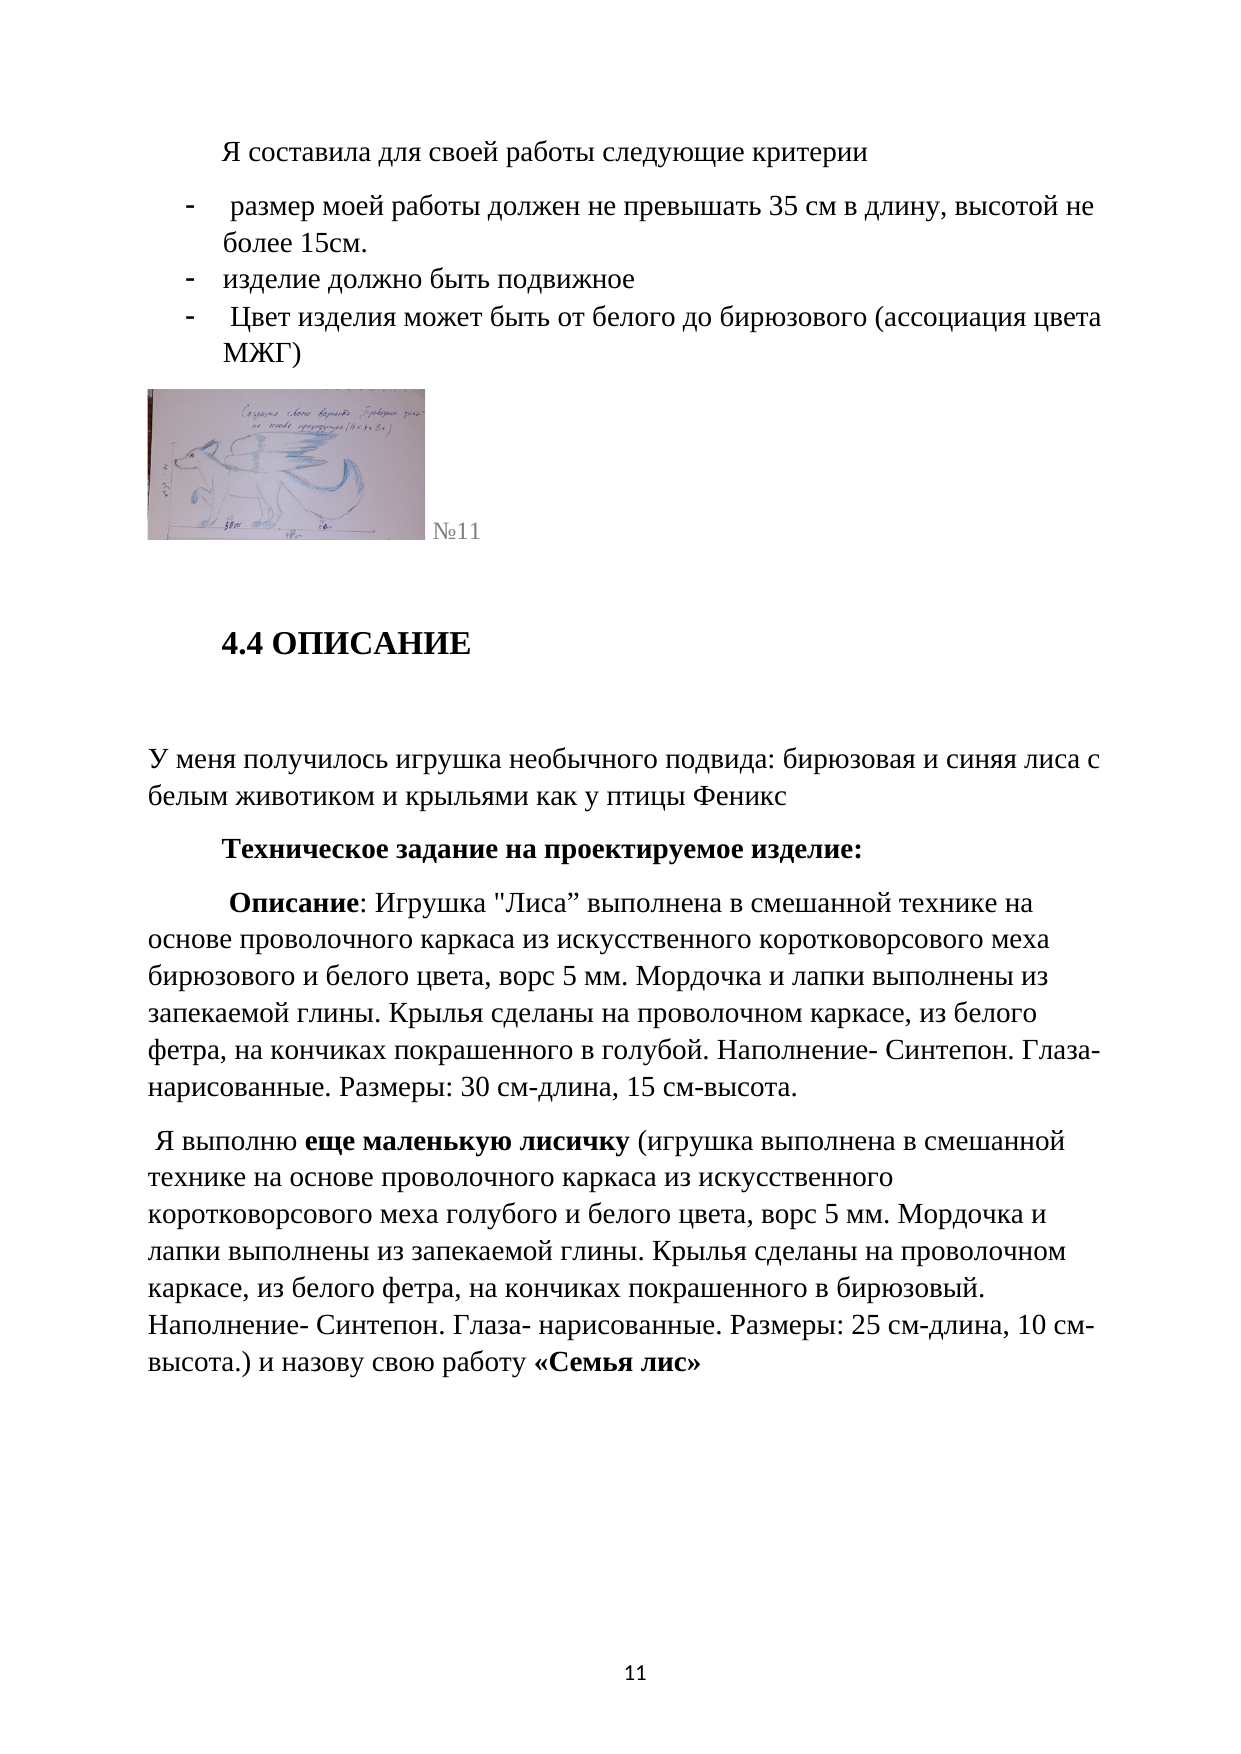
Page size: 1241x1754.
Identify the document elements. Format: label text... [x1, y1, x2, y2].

list изделие должно быть подвижное [185, 262, 1122, 295]
text Я составила для своей работы следующие критерии [221, 134, 1122, 168]
list Цвет изделия может быть от белого до бирюзового (ассоциация цвета МЖГ) [185, 299, 1122, 369]
text У меня получилось игрушка необычного подвида: бирюзовая и синяя лиса с белым животиком и крыльями как у птицы Феникс [148, 741, 1122, 811]
text Я выполню еще маленькую лисичку (игрушка выполнена в смешанной технике на основе проволочного каркаса из искусственного коротковорсового меха голубого и белого цвета, ворс 5 мм. Мордочка и лапки выполнены из запекаемой глины. Крылья сделаны на проволочном каркасе, из белого фетра, на кончиках покрашенного в бирюзовый. Наполнение- Синтепон. Глаза- нарисованные. Размеры: 25 см-длина, 10 см-высота.) и назову свою работу «Семья лис» [148, 1123, 1122, 1377]
picture [147, 389, 426, 540]
text Техническое задание на проектируемое изделие: [148, 831, 1122, 865]
text Описание: Игрушка "Лиса” выполнена в смешанной технике на основе проволочного каркаса из искусственного коротковорсового меха бирюзового и белого цвета, ворс 5 мм. Мордочка и лапки выполнены из запекаемой глины. Крылья сделаны на проволочном каркасе, из белого фетра, на кончиках покрашенного в голубой. Наполнение- Синтепон. Глаза- нарисованные. Размеры: 30 см-длина, 15 см-высота. [148, 885, 1122, 1103]
text 4.4 ОПИСАНИЕ [221, 623, 1122, 662]
list размер моей работы должен не превышать 35 см в длину, высотой не более 15см. [185, 188, 1122, 258]
